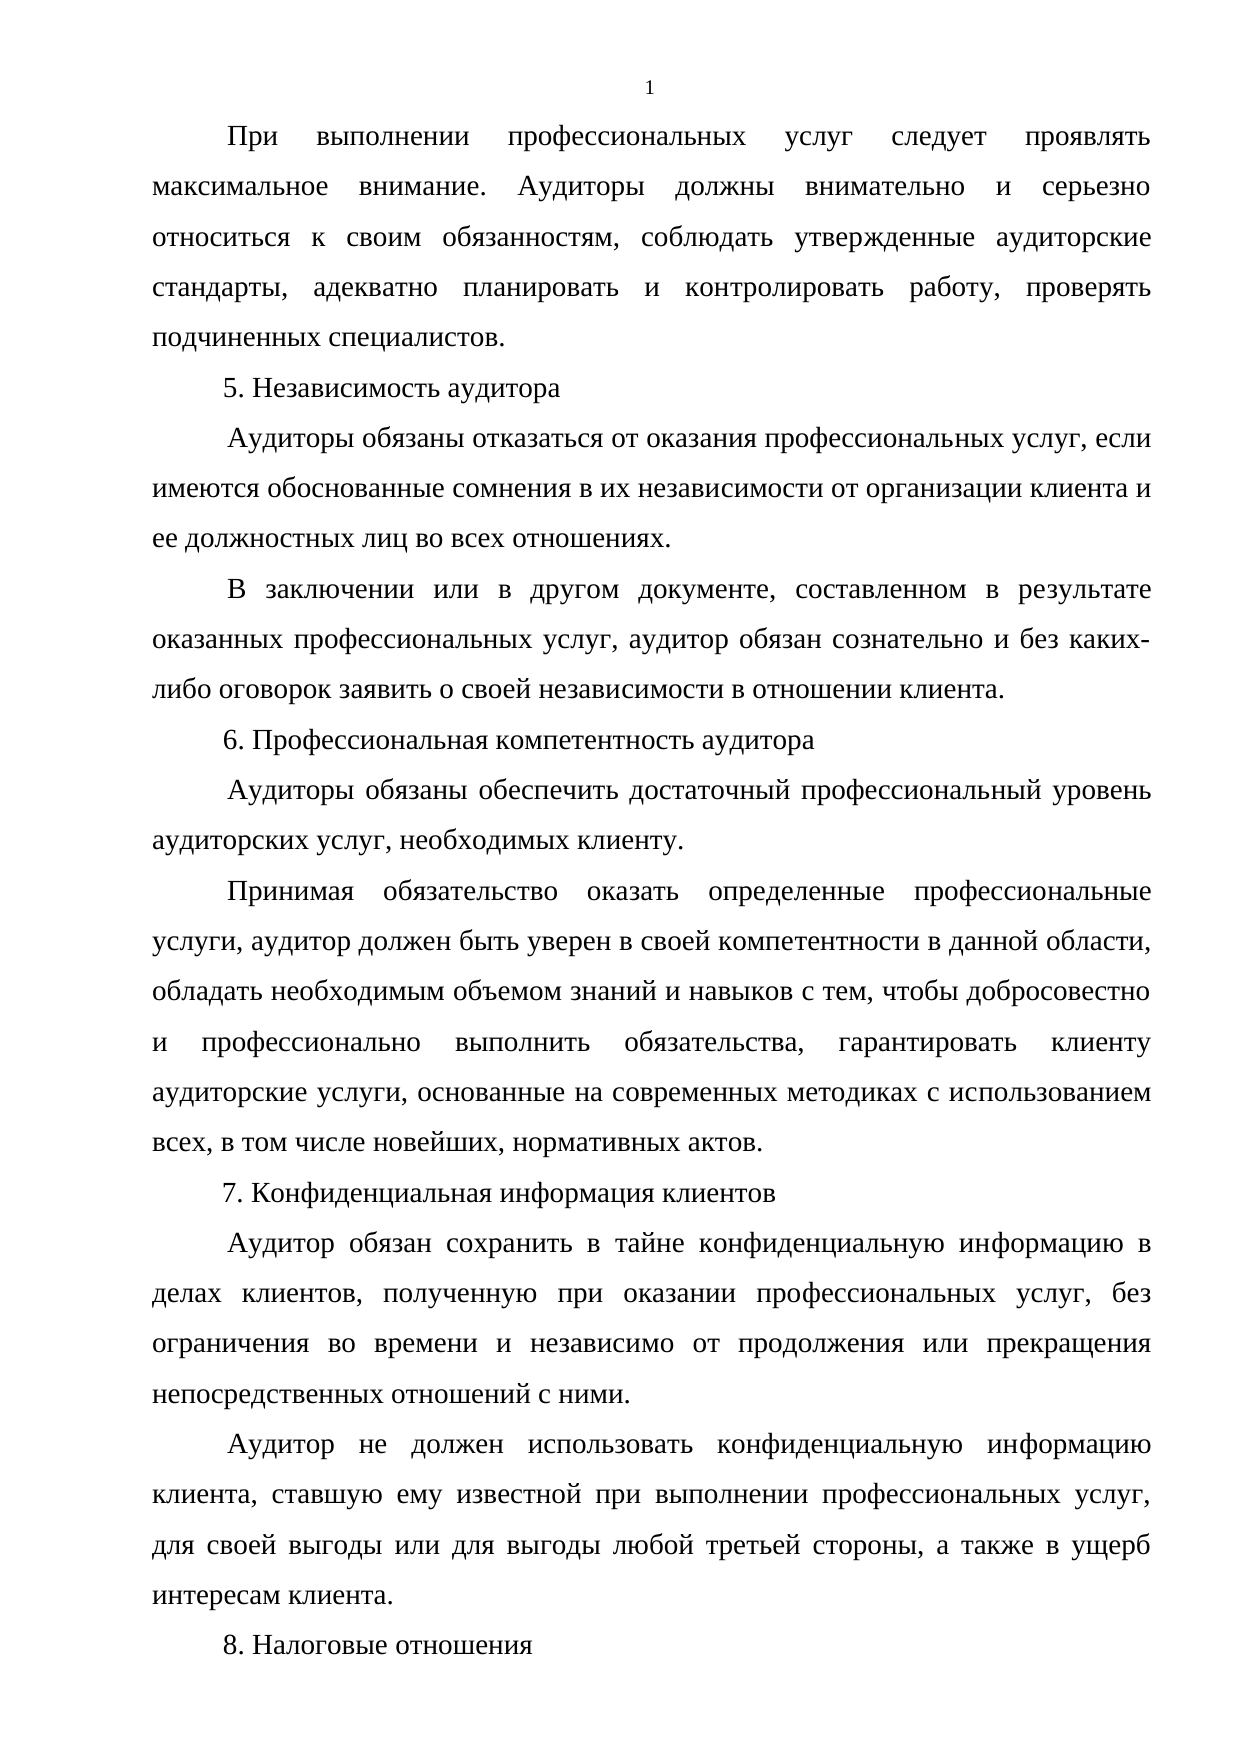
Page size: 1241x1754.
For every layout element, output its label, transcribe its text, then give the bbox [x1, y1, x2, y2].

text Аудиторы обязаны отказаться от оказания профессиональных услуг, если имеются обоснованные сомнения в их независимости от организации клиента и ее должностных лиц во всех отношениях. [152, 420, 1152, 554]
text 8. Налоговые отношения [148, 1627, 1152, 1661]
text При выполнении профессиональных услуг следует проявлять максимальное внимание. Аудиторы должны внимательно и серьезно относиться к своим обязанностям, соблюдать утвержденные аудиторские стандарты, адекватно планировать и контролировать работу, проверять подчиненных специалистов. [152, 118, 1152, 353]
text 6. Профессиональная компетентность аудитора [148, 722, 1152, 755]
text 7. Конфиденциальная информация клиентов [148, 1175, 1152, 1208]
text 5. Независимость аудитора [148, 370, 1152, 403]
text Аудитор обязан сохранить в тайне конфиденциальную информацию в делах клиентов, полученную при оказании профессиональных услуг, без ограничения во времени и независимо от продолжения или прекращения непосредственных отношений с ними. [152, 1225, 1152, 1409]
text Аудитор не должен использовать конфиденциальную информацию клиента, ставшую ему известной при выполнении профессиональных услуг, для своей выгоды или для выгоды любой третьей стороны, а также в ущерб интересам клиента. [152, 1426, 1152, 1611]
text Принимая обязательство оказать определенные профессиональные услуги, аудитор должен быть уверен в своей компетентности в данной области, обладать необходимым объемом знаний и навыков с тем, чтобы добросовестно и профессионально выполнить обязательства, гарантировать клиенту аудиторские услуги, основанные на современных методиках с использованием всех, в том числе новейших, нормативных актов. [152, 873, 1152, 1158]
text В заключении или в другом документе, составленном в результате оказанных профессиональных услуг, аудитор обязан сознательно и без каких-либо оговорок заявить о своей независимости в отношении клиента. [152, 571, 1152, 705]
text Аудиторы обязаны обеспечить достаточный профессиональный уровень аудиторских услуг, необходимых клиенту. [152, 772, 1152, 856]
